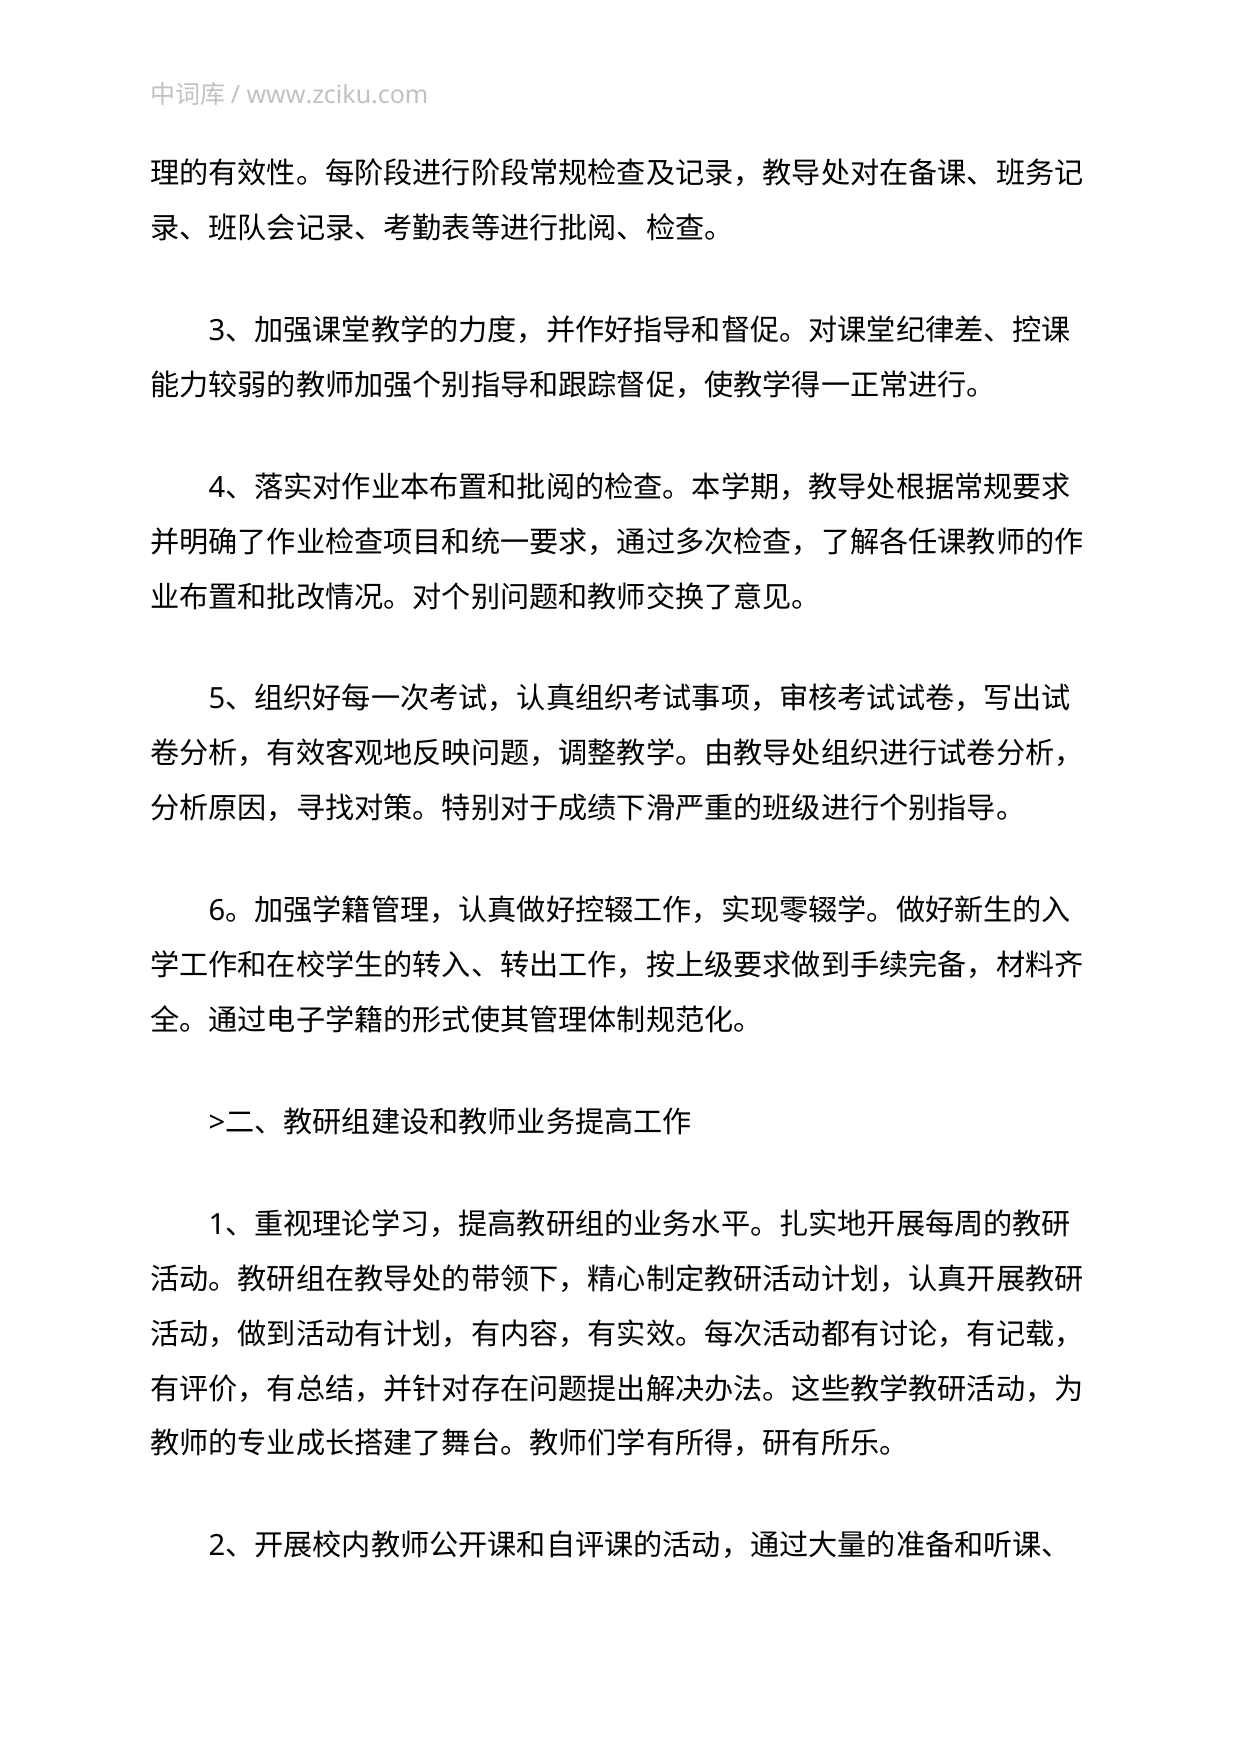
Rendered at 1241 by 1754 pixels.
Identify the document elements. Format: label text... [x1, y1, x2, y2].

text 1、重视理论学习，提高教研组的业务水平。扎实地开展每周的教研活动。教研组在教导处的带领下，精心制定教研活动计划，认真开展教研活动，做到活动有计划，有内容，有实效。每次活动都有讨论，有记载，有评价，有总结，并针对存在问题提出解决办法。这些教学教研活动，为教师的专业成长搭建了舞台。教师们学有所得，研有所乐。 [150, 1200, 1090, 1462]
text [150, 1522, 1090, 1564]
text 6。加强学籍管理，认真做好控辍工作，实现零辍学。做好新生的入学工作和在校学生的转入、转出工作，按上级要求做到手续完备，材料齐全。通过电子学籍的形式使其管理体制规范化。 [150, 887, 1090, 1039]
text 4、落实对作业本布置和批阅的检查。本学期，教导处根据常规要求并明确了作业检查项目和统一要求，通过多次检查，了解各任课教师的作业布置和批改情况。对个别问题和教师交换了意见。 [150, 463, 1090, 616]
text 3、加强课堂教学的力度，并作好指导和督促。对课堂纪律差、控课能力较弱的教师加强个别指导和跟踪督促，使教学得一正常进行。 [150, 307, 1090, 404]
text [150, 150, 1090, 247]
text 5、组织好每一次考试，认真组织考试事项，审核考试试卷，写出试卷分析，有效客观地反映问题，调整教学。由教导处组织进行试卷分析，分析原因，寻找对策。特别对于成绩下滑严重的班级进行个别指导。 [150, 675, 1090, 827]
text >二、教研组建设和教师业务提高工作 [150, 1098, 1090, 1141]
